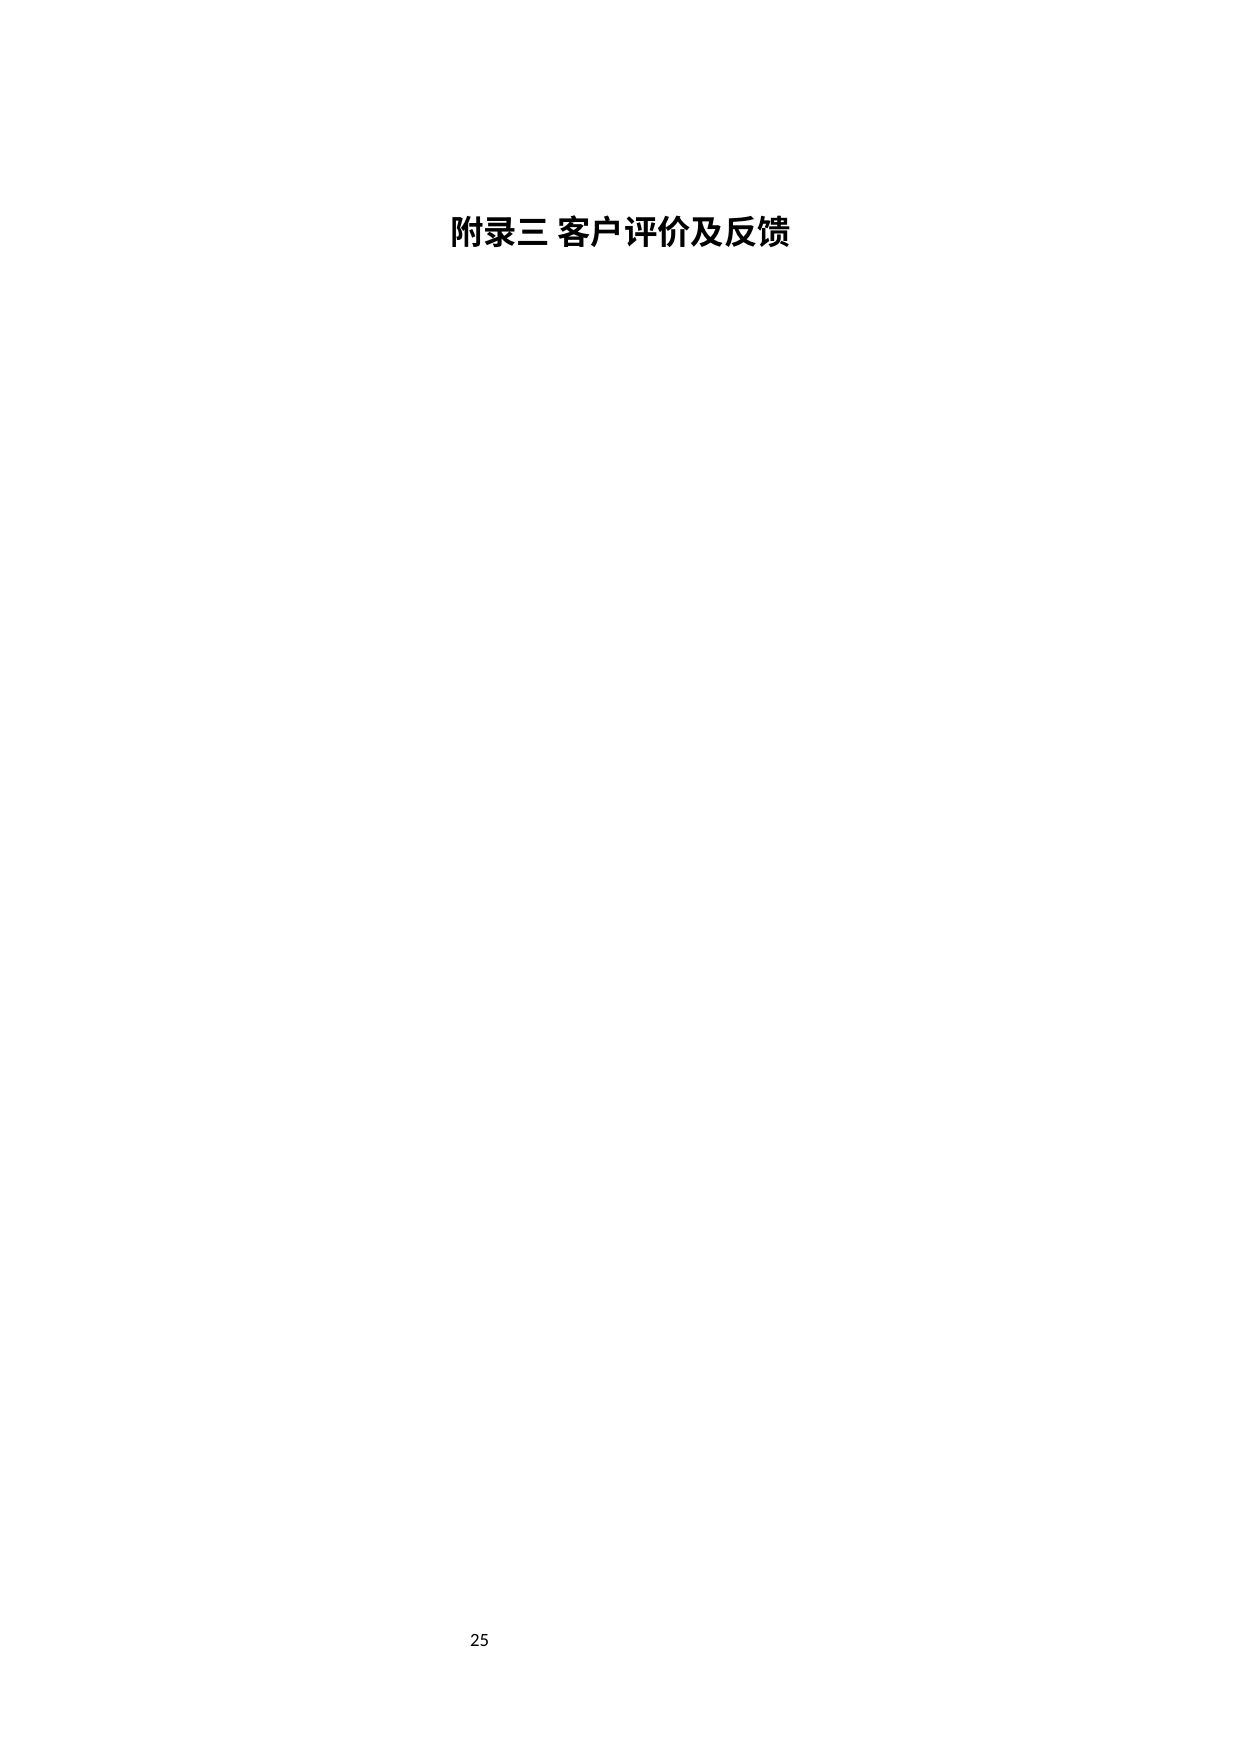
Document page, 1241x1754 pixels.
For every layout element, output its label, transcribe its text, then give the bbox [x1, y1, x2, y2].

subtitle 附录三 客户评价及反馈 [187, 197, 1053, 262]
